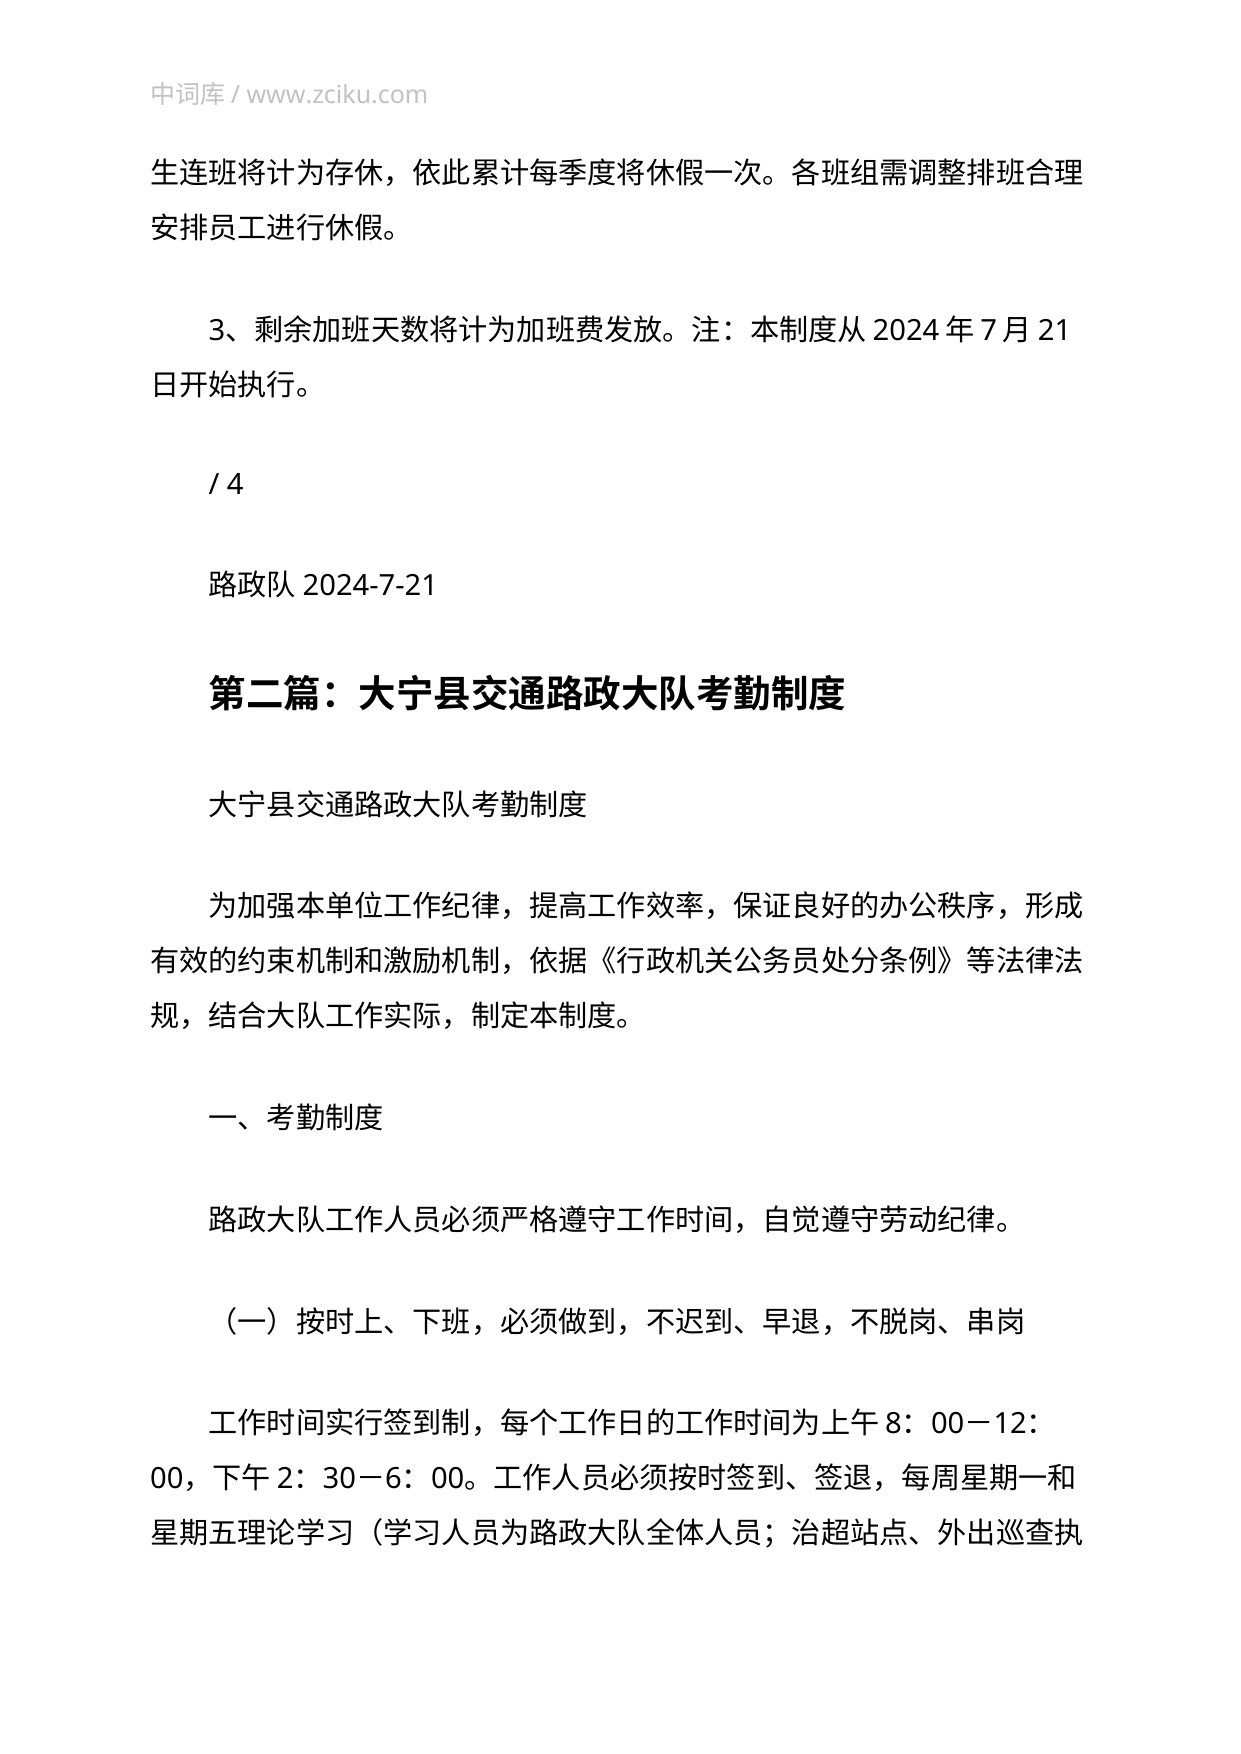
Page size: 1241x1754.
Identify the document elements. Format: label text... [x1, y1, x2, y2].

text 路政队 2024-7-21 [150, 562, 1090, 604]
text 第二篇：大宁县交通路政大队考勤制度 [150, 664, 1090, 718]
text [150, 150, 1090, 247]
text 一、考勤制度 [150, 1094, 1090, 1137]
text 3、剩余加班天数将计为加班费发放。注：本制度从2024年7月21日开始执行。 [150, 307, 1090, 404]
text / 4 [150, 463, 1090, 503]
text （一）按时上、下班，必须做到，不迟到、早退，不脱岗、串岗 [150, 1298, 1090, 1340]
text 大宁县交通路政大队考勤制度 [150, 781, 1090, 823]
text 路政大队工作人员必须严格遵守工作时间，自觉遵守劳动纪律。 [150, 1196, 1090, 1239]
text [150, 1400, 1090, 1552]
text 为加强本单位工作纪律，提高工作效率，保证良好的办公秩序，形成有效的约束机制和激励机制，依据《行政机关公务员处分条例》等法律法规，结合大队工作实际，制定本制度。 [150, 883, 1090, 1035]
